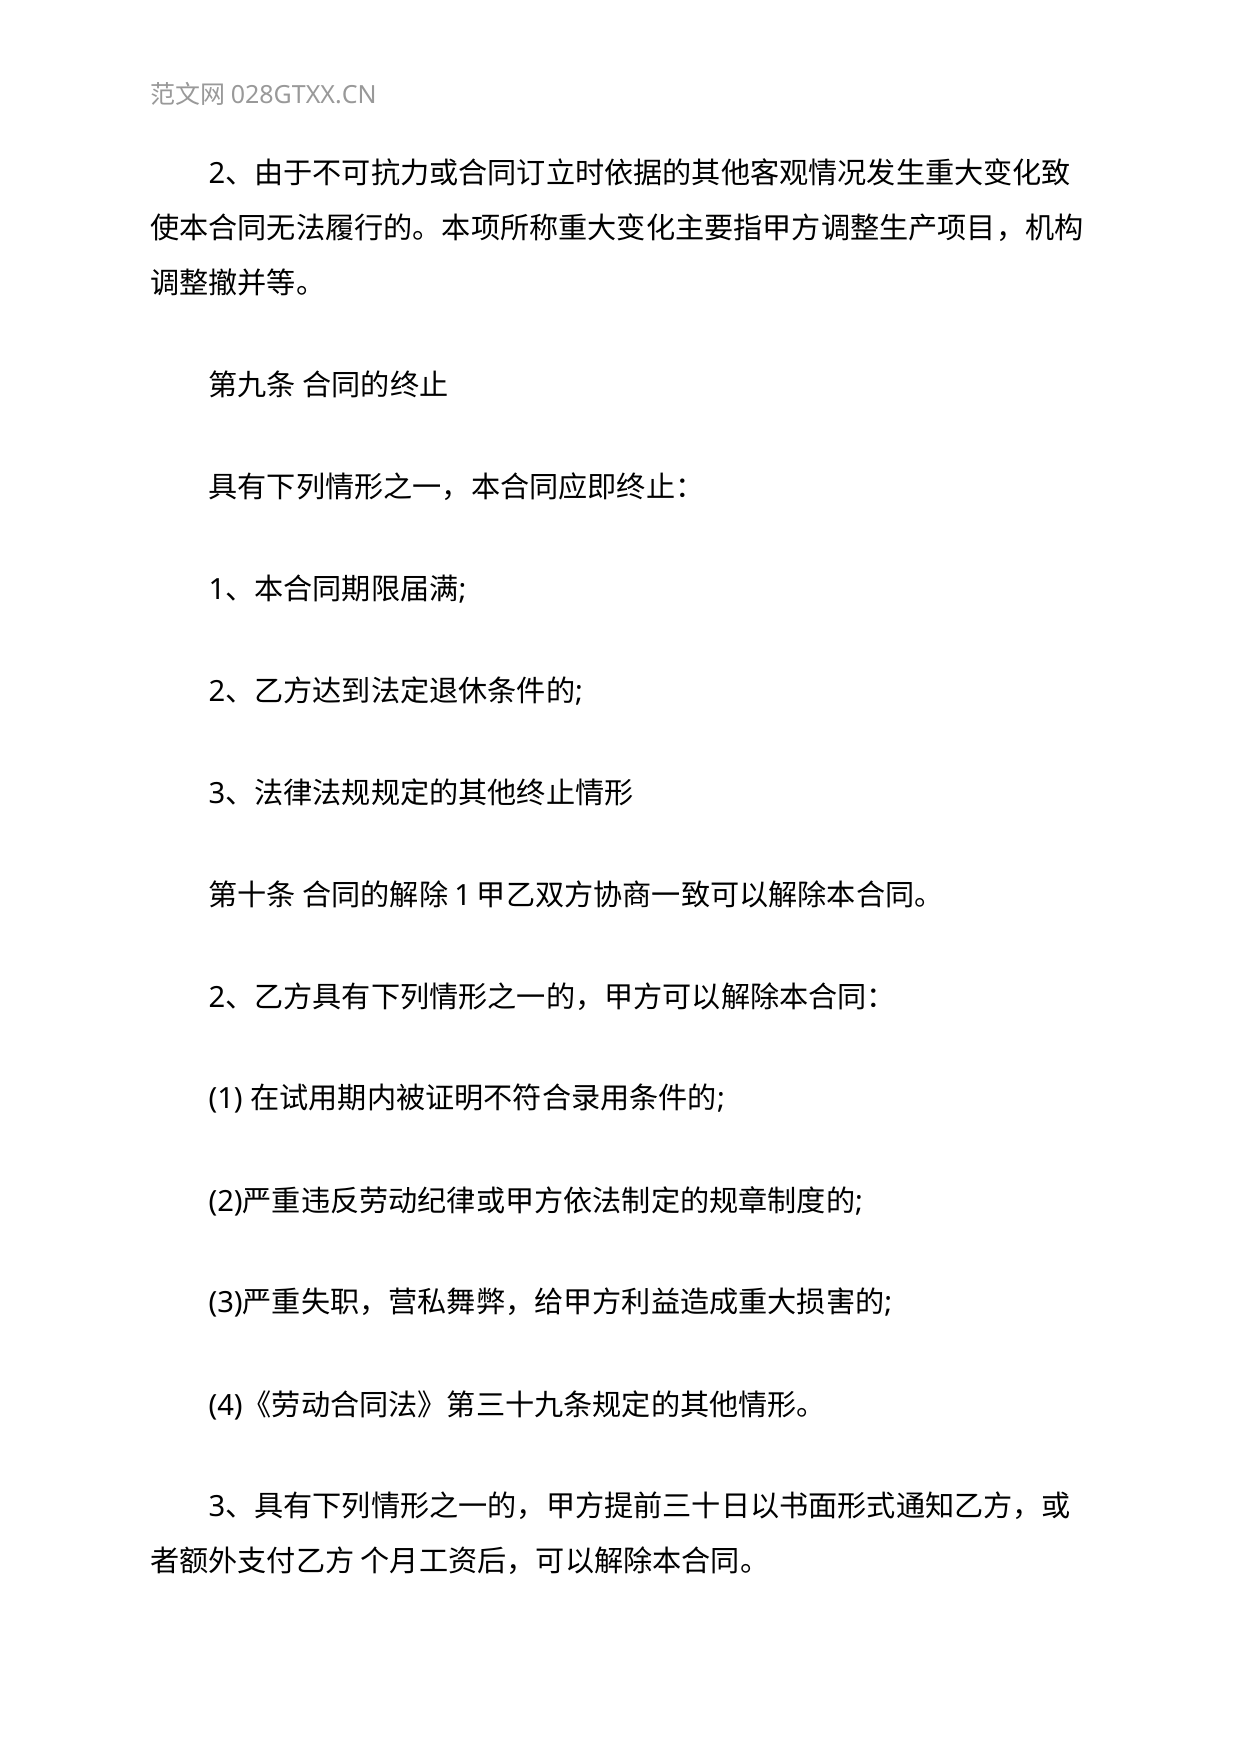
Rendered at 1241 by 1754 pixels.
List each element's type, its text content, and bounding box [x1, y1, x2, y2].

text 具有下列情形之一，本合同应即终止： [150, 463, 1090, 506]
text 2、乙方达到法定退休条件的; [150, 667, 1090, 709]
text (1) 在试用期内被证明不符合录用条件的; [150, 1075, 1090, 1117]
text 2、乙方具有下列情形之一的，甲方可以解除本合同： [150, 973, 1090, 1016]
text 3、法律法规规定的其他终止情形 [150, 769, 1090, 812]
text 2、由于不可抗力或合同订立时依据的其他客观情况发生重大变化致使本合同无法履行的。本项所称重大变化主要指甲方调整生产项目，机构调整撤并等。 [150, 150, 1090, 302]
text (4)《劳动合同法》第三十九条规定的其他情形。 [150, 1381, 1090, 1423]
text 3、具有下列情形之一的，甲方提前三十日以书面形式通知乙方，或者额外支付乙方 个月工资后，可以解除本合同。 [150, 1483, 1090, 1580]
text 1、本合同期限届满; [150, 565, 1090, 608]
text (2)严重违反劳动纪律或甲方依法制定的规章制度的; [150, 1177, 1090, 1219]
text 第九条 合同的终止 [150, 362, 1090, 404]
text 第十条 合同的解除1甲乙双方协商一致可以解除本合同。 [150, 871, 1090, 913]
text (3)严重失职，营私舞弊，给甲方利益造成重大损害的; [150, 1279, 1090, 1321]
